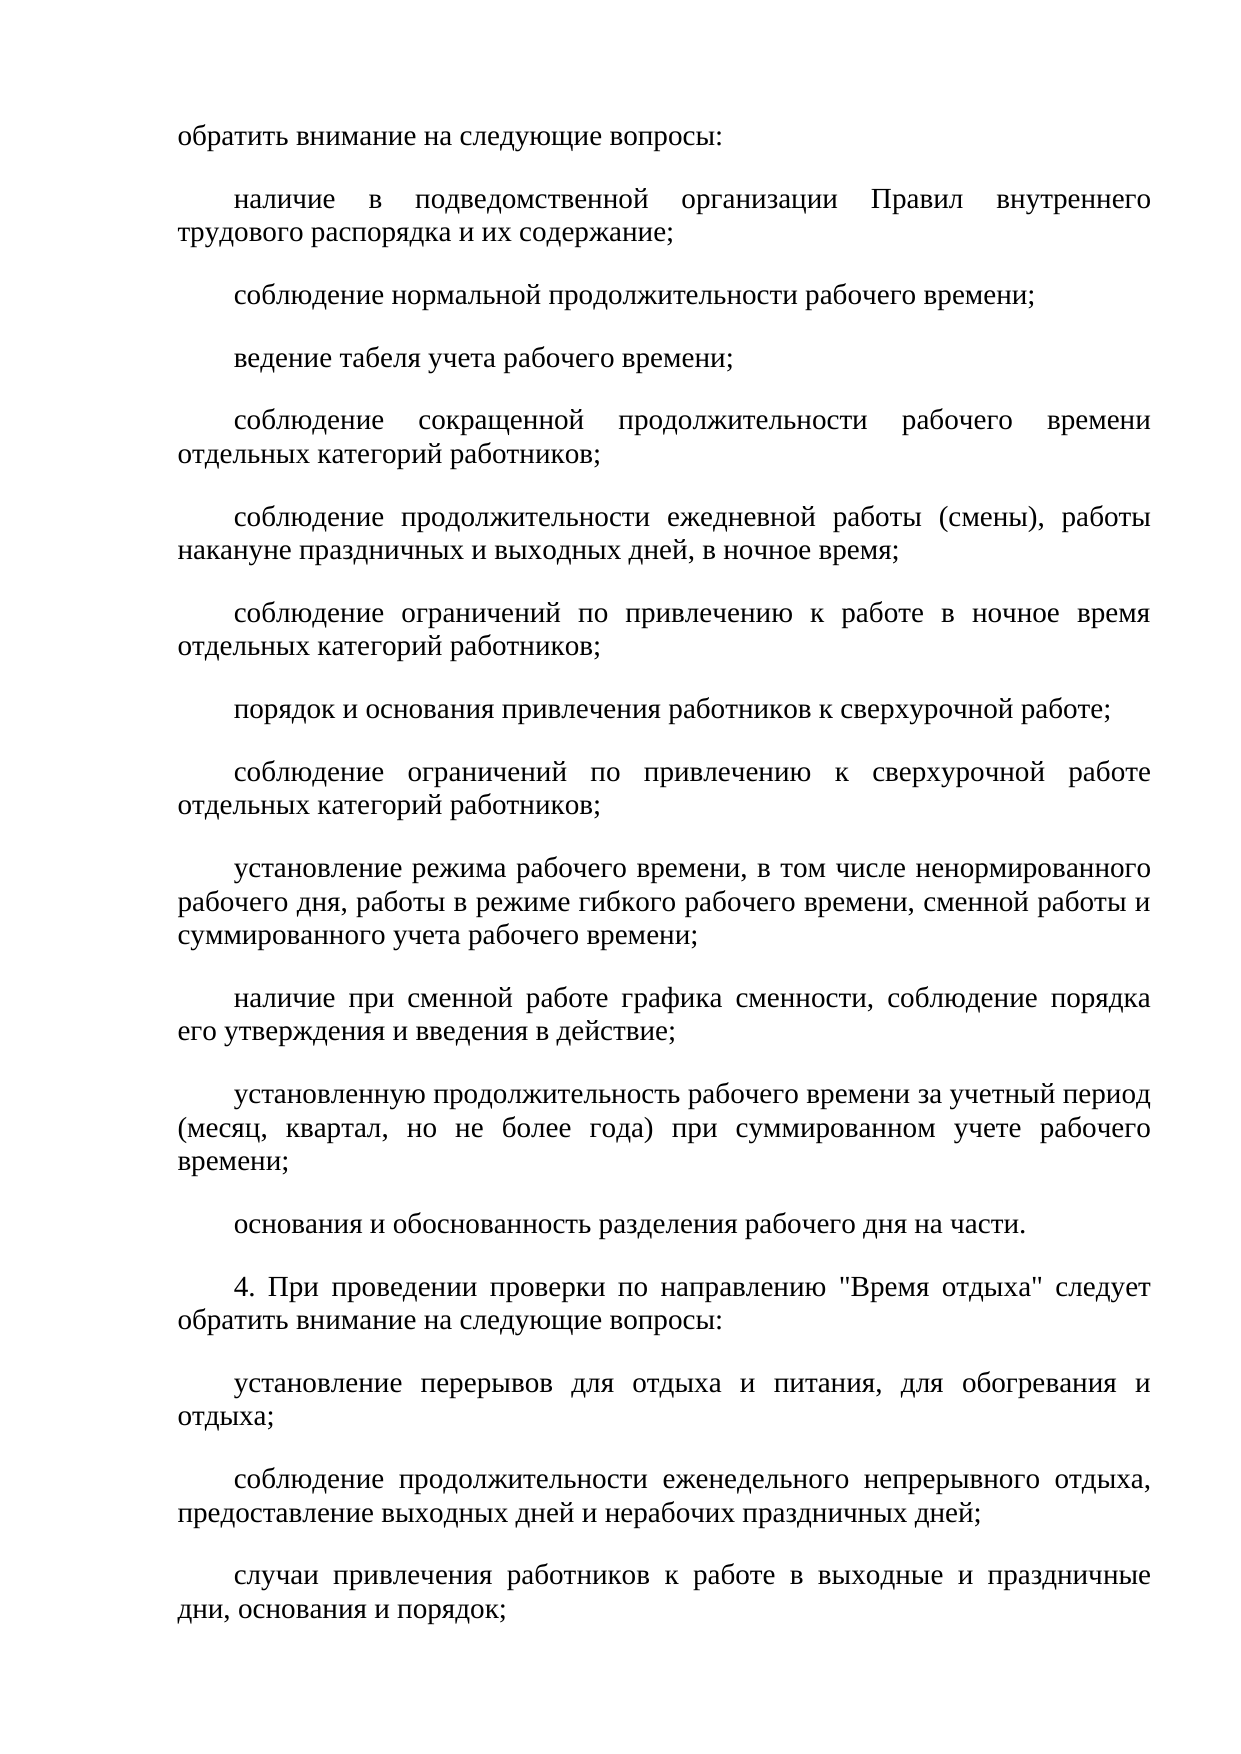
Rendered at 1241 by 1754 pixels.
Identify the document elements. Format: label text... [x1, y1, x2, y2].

text соблюдение ограничений по привлечению к работе в ночное время отдельных категорий работников; [177, 595, 1152, 662]
text 4. При проведении проверки по направлению "Время отдыха" следует обратить внимание на следующие вопросы: [177, 1269, 1152, 1336]
text соблюдение сокращенной продолжительности рабочего времени отдельных категорий работников; [177, 402, 1152, 469]
text основания и обоснованность разделения рабочего дня на части. [177, 1206, 1152, 1239]
text соблюдение продолжительности ежедневной работы (смены), работы накануне праздничных и выходных дней, в ночное время; [177, 499, 1152, 566]
text соблюдение нормальной продолжительности рабочего времени; [177, 277, 1152, 311]
text соблюдение продолжительности еженедельного непрерывного отдыха, предоставление выходных дней и нерабочих праздничных дней; [177, 1461, 1152, 1528]
text порядок и основания привлечения работников к сверхурочной работе; [177, 691, 1152, 725]
text наличие при сменной работе графика сменности, соблюдение порядка его утверждения и введения в действие; [177, 980, 1152, 1047]
text установление перерывов для отдыха и питания, для обогревания и отдыха; [177, 1365, 1152, 1432]
text установление режима рабочего времени, в том числе ненормированного рабочего дня, работы в режиме гибкого рабочего времени, сменной работы и суммированного учета рабочего времени; [177, 850, 1152, 951]
text наличие в подведомственной организации Правил внутреннего трудового распорядка и их содержание; [177, 181, 1152, 248]
text случаи привлечения работников к работе в выходные и праздничные дни, основания и порядок; [177, 1557, 1152, 1624]
text ведение табеля учета рабочего времени; [177, 340, 1152, 373]
text установленную продолжительность рабочего времени за учетный период (месяц, квартал, но не более года) при суммированном учете рабочего времени; [177, 1076, 1152, 1177]
text соблюдение ограничений по привлечению к сверхурочной работе отдельных категорий работников; [177, 754, 1152, 821]
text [177, 118, 1152, 152]
